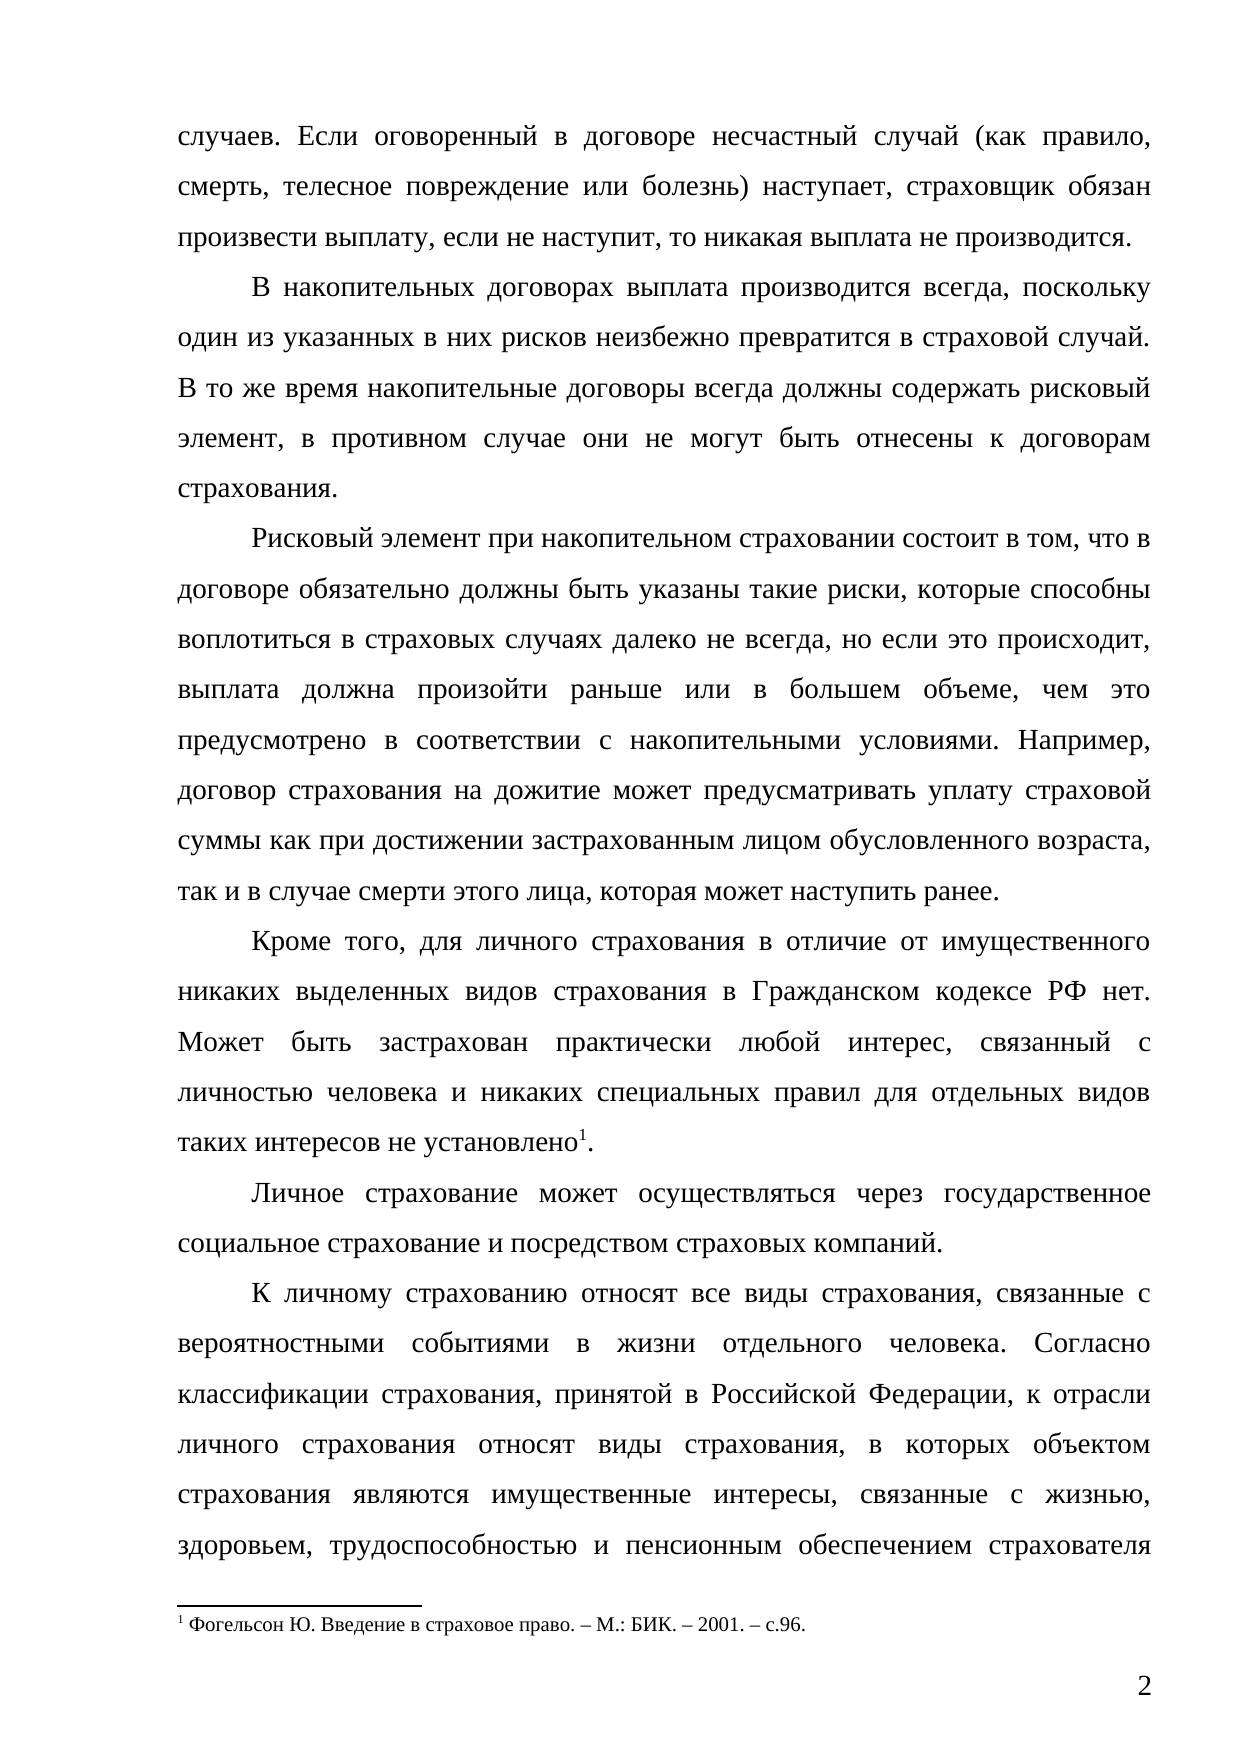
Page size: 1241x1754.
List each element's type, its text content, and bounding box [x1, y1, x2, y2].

text Рисковый элемент при накопительном страховании состоит в том, что в договоре обязательно должны быть указаны такие риски, которые способны воплотиться в страховых случаях далеко не всегда, но если это происходит, выплата должна произойти раньше или в большем объеме, чем это предусмотрено в соответствии с накопительными условиями. Например, договор страхования на дожитие может предусматривать уплату страховой суммы как при достижении застрахованным лицом обусловленного возраста, так и в случае смерти этого лица, которая может наступить ранее. [177, 521, 1152, 906]
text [177, 1275, 1152, 1560]
text Личное страхование может осуществляться через государственное социальное страхование и посредством страховых компаний. [177, 1175, 1152, 1258]
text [177, 118, 1152, 252]
text Кроме того, для личного страхования в отличие от имущественного никаких выделенных видов страхования в Гражданском кодексе РФ нет. Может быть застрахован практически любой интерес, связанный с личностью человека и никаких специальных правил для отдельных видов таких интересов не установлено. [177, 923, 1152, 1158]
text В накопительных договорах выплата производится всегда, поскольку один из указанных в них рисков неизбежно превратится в страховой случай. В то же время накопительные договоры всегда должны содержать рисковый элемент, в противном случае они не могут быть отнесены к договорам страхования. [177, 269, 1152, 504]
